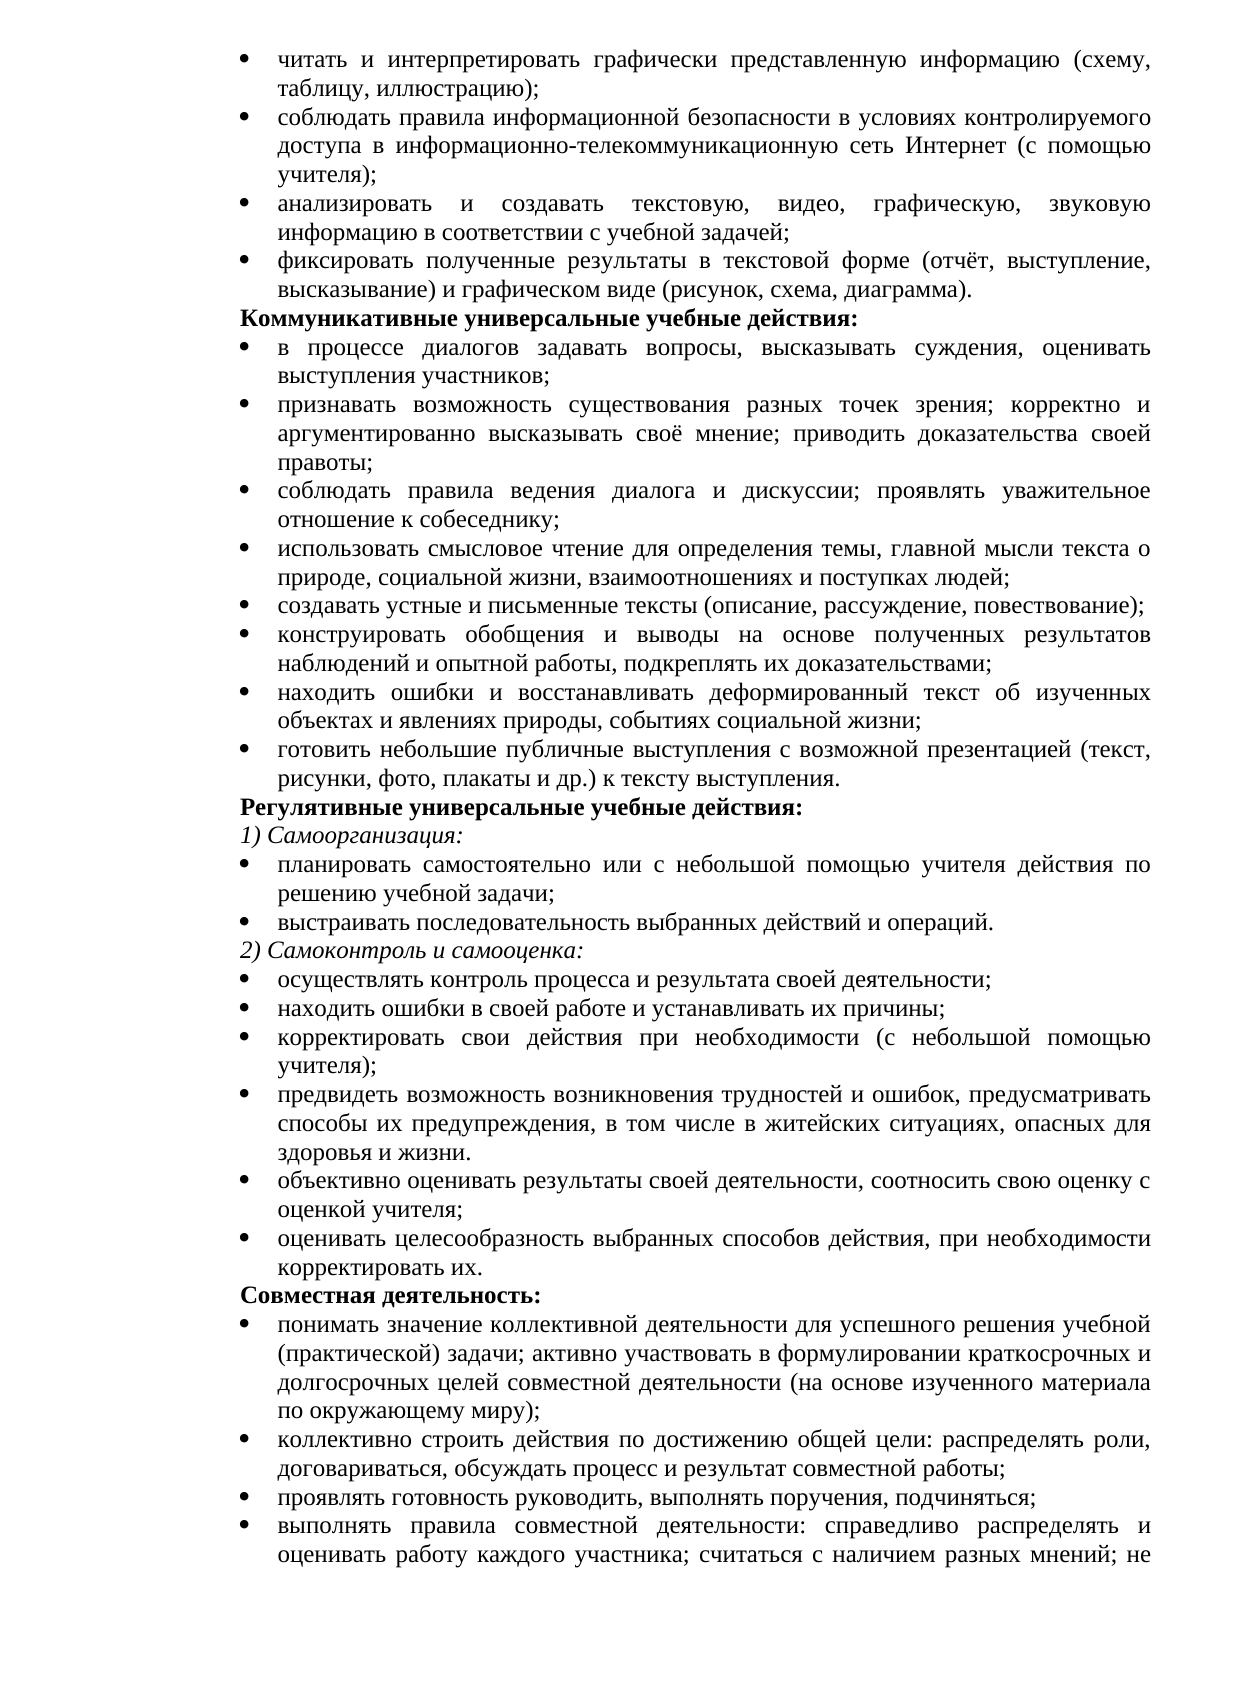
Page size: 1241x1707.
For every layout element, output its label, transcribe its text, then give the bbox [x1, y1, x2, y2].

list понимать значение коллективной деятельности для успешного решения учебной (практической) задачи; активно участвовать в формулировании краткосрочных и долгосрочных целей совместной деятельности (на основе изученного материала по окружающему миру); [240, 1309, 1152, 1424]
list создавать устные и письменные тексты (описание, рассуждение, повествование); [240, 591, 1152, 619]
list оценивать целесообразность выбранных способов действия, при необходимости корректировать их. [240, 1223, 1152, 1281]
list проявлять готовность руководить, выполнять поручения, подчиняться; [240, 1482, 1152, 1511]
text 2) Самоконтроль и самооценка: [177, 936, 1152, 964]
list готовить небольшие публичные выступления с возможной презентацией (текст, рисунки, фото, плакаты и др.) к тексту выступления. [240, 734, 1152, 792]
list осуществлять контроль процесса и результата своей деятельности; [240, 964, 1152, 993]
list находить ошибки и восстанавливать деформированный текст об изученных объектах и явлениях природы, событиях социальной жизни; [240, 677, 1152, 734]
text Регулятивные универсальные учебные действия: [177, 792, 1152, 821]
list читать и интерпретировать графически представленную информацию (схему, таблицу, иллюстрацию); [240, 44, 1152, 102]
list объективно оценивать результаты своей деятельности, соотносить свою оценку с оценкой учителя; [240, 1166, 1152, 1223]
list в процессе диалогов задавать вопросы, высказывать суждения, оценивать выступления участников; [240, 332, 1152, 389]
text Коммуникативные универсальные учебные действия: [177, 303, 1152, 332]
list анализировать и создавать текстовую, видео, графическую, звуковую информацию в соответствии с учебной задачей; [240, 188, 1152, 246]
list корректировать свои действия при необходимости (с небольшой помощью учителя); [240, 1022, 1152, 1079]
text Совместная деятельность: [177, 1281, 1152, 1309]
list соблюдать правила ведения диалога и дискуссии; проявлять уважительное отношение к собеседнику; [240, 476, 1152, 533]
list находить ошибки в своей работе и устанавливать их причины; [240, 993, 1152, 1022]
list предвидеть возможность возникновения трудностей и ошибок, предусматривать способы их предупреждения, в том числе в житейских ситуациях, опасных для здоровья и жизни. [240, 1079, 1152, 1166]
list использовать смысловое чтение для определения темы, главной мысли текста о природе, социальной жизни, взаимоотношениях и поступках людей; [240, 533, 1152, 591]
list фиксировать полученные результаты в текстовой форме (отчёт, выступление, высказывание) и графическом виде (рисунок, схема, диаграмма). [240, 246, 1152, 303]
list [240, 1511, 1152, 1568]
list планировать самостоятельно или с небольшой помощью учителя действия по решению учебной задачи; [240, 849, 1152, 907]
list соблюдать правила информационной безопасности в условиях контролируемого доступа в информационно-телекоммуникационную сеть Интернет (с помощью учителя); [240, 102, 1152, 188]
list конструировать обобщения и выводы на основе полученных результатов наблюдений и опытной работы, подкреплять их доказательствами; [240, 619, 1152, 677]
list выстраивать последовательность выбранных действий и операций. [240, 907, 1152, 936]
text 1) Самоорганизация: [177, 821, 1152, 849]
list признавать возможность существования разных точек зрения; корректно и аргументированно высказывать своё мнение; приводить доказательства своей правоты; [240, 389, 1152, 476]
list коллективно строить действия по достижению общей цели: распределять роли, договариваться, обсуждать процесс и результат совместной работы; [240, 1424, 1152, 1482]
